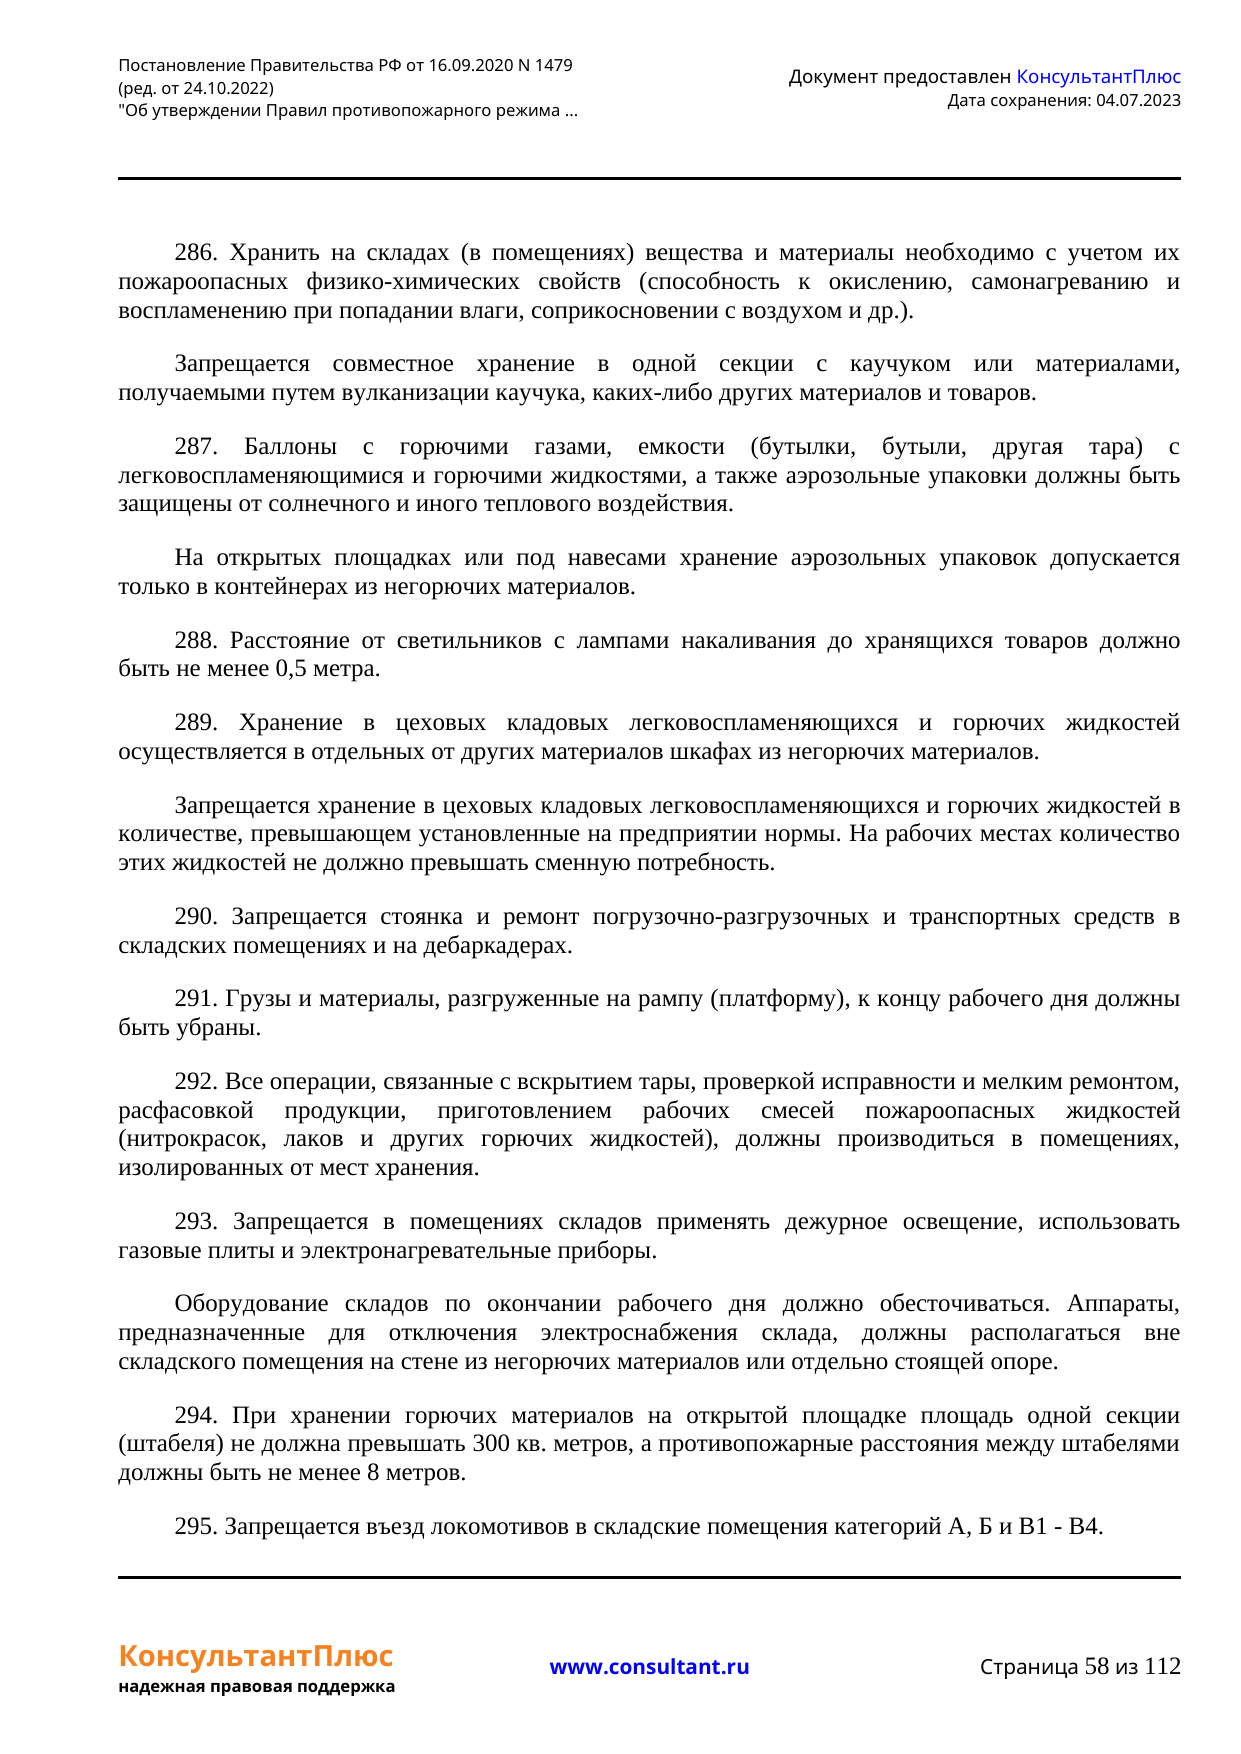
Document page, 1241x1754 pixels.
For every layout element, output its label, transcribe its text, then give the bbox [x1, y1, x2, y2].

text 287. Баллоны с горючими газами, емкости (бутылки, бутыли, другая тара) с легковоспламеняющимися и горючими жидкостями, а также аэрозольные упаковки должны быть защищены от солнечного и иного теплового воздействия. [118, 431, 1181, 517]
text 292. Все операции, связанные с вскрытием тары, проверкой исправности и мелким ремонтом, расфасовкой продукции, приготовлением рабочих смесей пожароопасных жидкостей (нитрокрасок, лаков и других горючих жидкостей), должны производиться в помещениях, изолированных от мест хранения. [118, 1066, 1181, 1181]
text Оборудование складов по окончании рабочего дня должно обесточиваться. Аппараты, предназначенные для отключения электроснабжения склада, должны располагаться вне складского помещения на стене из негорючих материалов или отдельно стоящей опоре. [118, 1288, 1181, 1375]
text Запрещается совместное хранение в одной секции с каучуком или материалами, получаемыми путем вулканизации каучука, каких-либо других материалов и товаров. [118, 348, 1181, 406]
text 291. Грузы и материалы, разгруженные на рампу (платформу), к концу рабочего дня должны быть убраны. [118, 983, 1181, 1041]
text 290. Запрещается стоянка и ремонт погрузочно-разгрузочных и транспортных средств в складских помещениях и на дебаркадерах. [118, 901, 1181, 958]
text Запрещается хранение в цеховых кладовых легковоспламеняющихся и горючих жидкостей в количестве, превышающем установленные на предприятии нормы. На рабочих местах количество этих жидкостей не должно превышать сменную потребность. [118, 790, 1181, 876]
text 289. Хранение в цеховых кладовых легковоспламеняющихся и горючих жидкостей осуществляется в отдельных от других материалов шкафах из негорючих материалов. [118, 707, 1181, 765]
text 286. Хранить на складах (в помещениях) вещества и материалы необходимо с учетом их пожароопасных физико-химических свойств (способность к окислению, самонагреванию и воспламенению при попадании влаги, соприкосновении с воздухом и др.). [118, 237, 1181, 323]
text 288. Расстояние от светильников с лампами накаливания до хранящихся товаров должно быть не менее 0,5 метра. [118, 625, 1181, 682]
text 293. Запрещается в помещениях складов применять дежурное освещение, использовать газовые плиты и электронагревательные приборы. [118, 1206, 1181, 1263]
text 294. При хранении горючих материалов на открытой площадке площадь одной секции (штабеля) не должна превышать 300 кв. метров, а противопожарные расстояния между штабелями должны быть не менее 8 метров. [118, 1400, 1181, 1486]
text 295. Запрещается въезд локомотивов в складские помещения категорий А, Б и В1 - В4. [118, 1511, 1181, 1540]
text На открытых площадках или под навесами хранение аэрозольных упаковок допускается только в контейнерах из негорючих материалов. [118, 542, 1181, 600]
